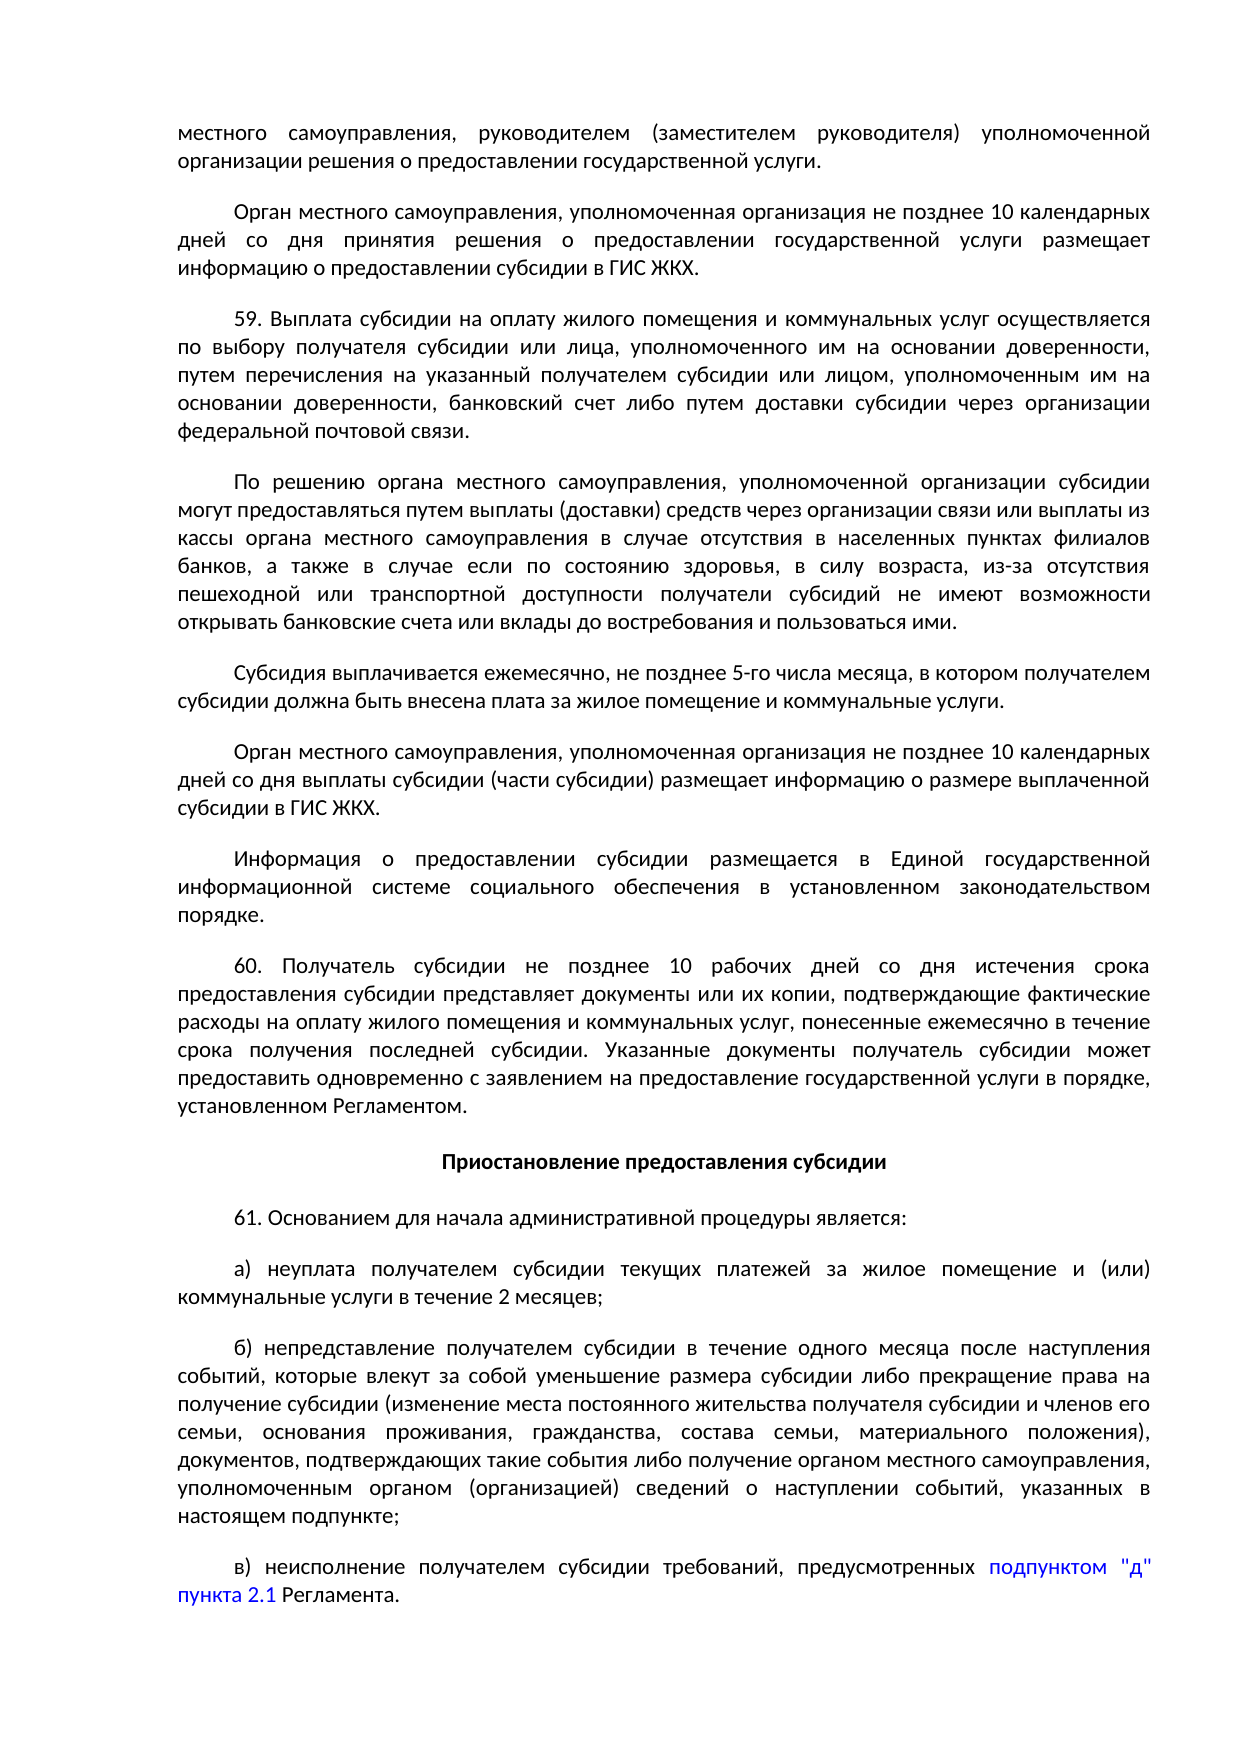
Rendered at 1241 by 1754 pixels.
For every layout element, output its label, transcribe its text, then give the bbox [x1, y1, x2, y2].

title Приостановление предоставления субсидии [177, 1147, 1152, 1175]
text Информация о предоставлении субсидии размещается в Единой государственной информационной системе социального обеспечения в установленном законодательством порядке. [177, 844, 1152, 928]
text 59. Выплата субсидии на оплату жилого помещения и коммунальных услуг осуществляется по выбору получателя субсидии или лица, уполномоченного им на основании доверенности, путем перечисления на указанный получателем субсидии или лицом, уполномоченным им на основании доверенности, банковский счет либо путем доставки субсидии через организации федеральной почтовой связи. [177, 304, 1152, 444]
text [177, 118, 1152, 174]
text 61. Основанием для начала административной процедуры является: [177, 1203, 1152, 1231]
text По решению органа местного самоуправления, уполномоченной организации субсидии могут предоставляться путем выплаты (доставки) средств через организации связи или выплаты из кассы органа местного самоуправления в случае отсутствия в населенных пунктах филиалов банков, а также в случае если по состоянию здоровья, в силу возраста, из-за отсутствия пешеходной или транспортной доступности получатели субсидий не имеют возможности открывать банковские счета или вклады до востребования и пользоваться ими. [177, 467, 1152, 635]
text Орган местного самоуправления, уполномоченная организация не позднее 10 календарных дней со дня выплаты субсидии (части субсидии) размещает информацию о размере выплаченной субсидии в ГИС ЖКХ. [177, 737, 1152, 821]
text Орган местного самоуправления, уполномоченная организация не позднее 10 календарных дней со дня принятия решения о предоставлении государственной услуги размещает информацию о предоставлении субсидии в ГИС ЖКХ. [177, 197, 1152, 281]
text а) неуплата получателем субсидии текущих платежей за жилое помещение и (или) коммунальные услуги в течение 2 месяцев; [177, 1254, 1152, 1310]
text Субсидия выплачивается ежемесячно, не позднее 5-го числа месяца, в котором получателем субсидии должна быть внесена плата за жилое помещение и коммунальные услуги. [177, 658, 1152, 714]
text в) неисполнение получателем субсидии требований, предусмотренных подпунктом "д" пункта 2.1 Регламента. [177, 1552, 1152, 1608]
text б) непредставление получателем субсидии в течение одного месяца после наступления событий, которые влекут за собой уменьшение размера субсидии либо прекращение права на получение субсидии (изменение места постоянного жительства получателя субсидии и членов его семьи, основания проживания, гражданства, состава семьи, материального положения), документов, подтверждающих такие события либо получение органом местного самоуправления, уполномоченным органом (организацией) сведений о наступлении событий, указанных в настоящем подпункте; [177, 1333, 1152, 1529]
text 60. Получатель субсидии не позднее 10 рабочих дней со дня истечения срока предоставления субсидии представляет документы или их копии, подтверждающие фактические расходы на оплату жилого помещения и коммунальных услуг, понесенные ежемесячно в течение срока получения последней субсидии. Указанные документы получатель субсидии может предоставить одновременно с заявлением на предоставление государственной услуги в порядке, установленном Регламентом. [177, 951, 1152, 1119]
